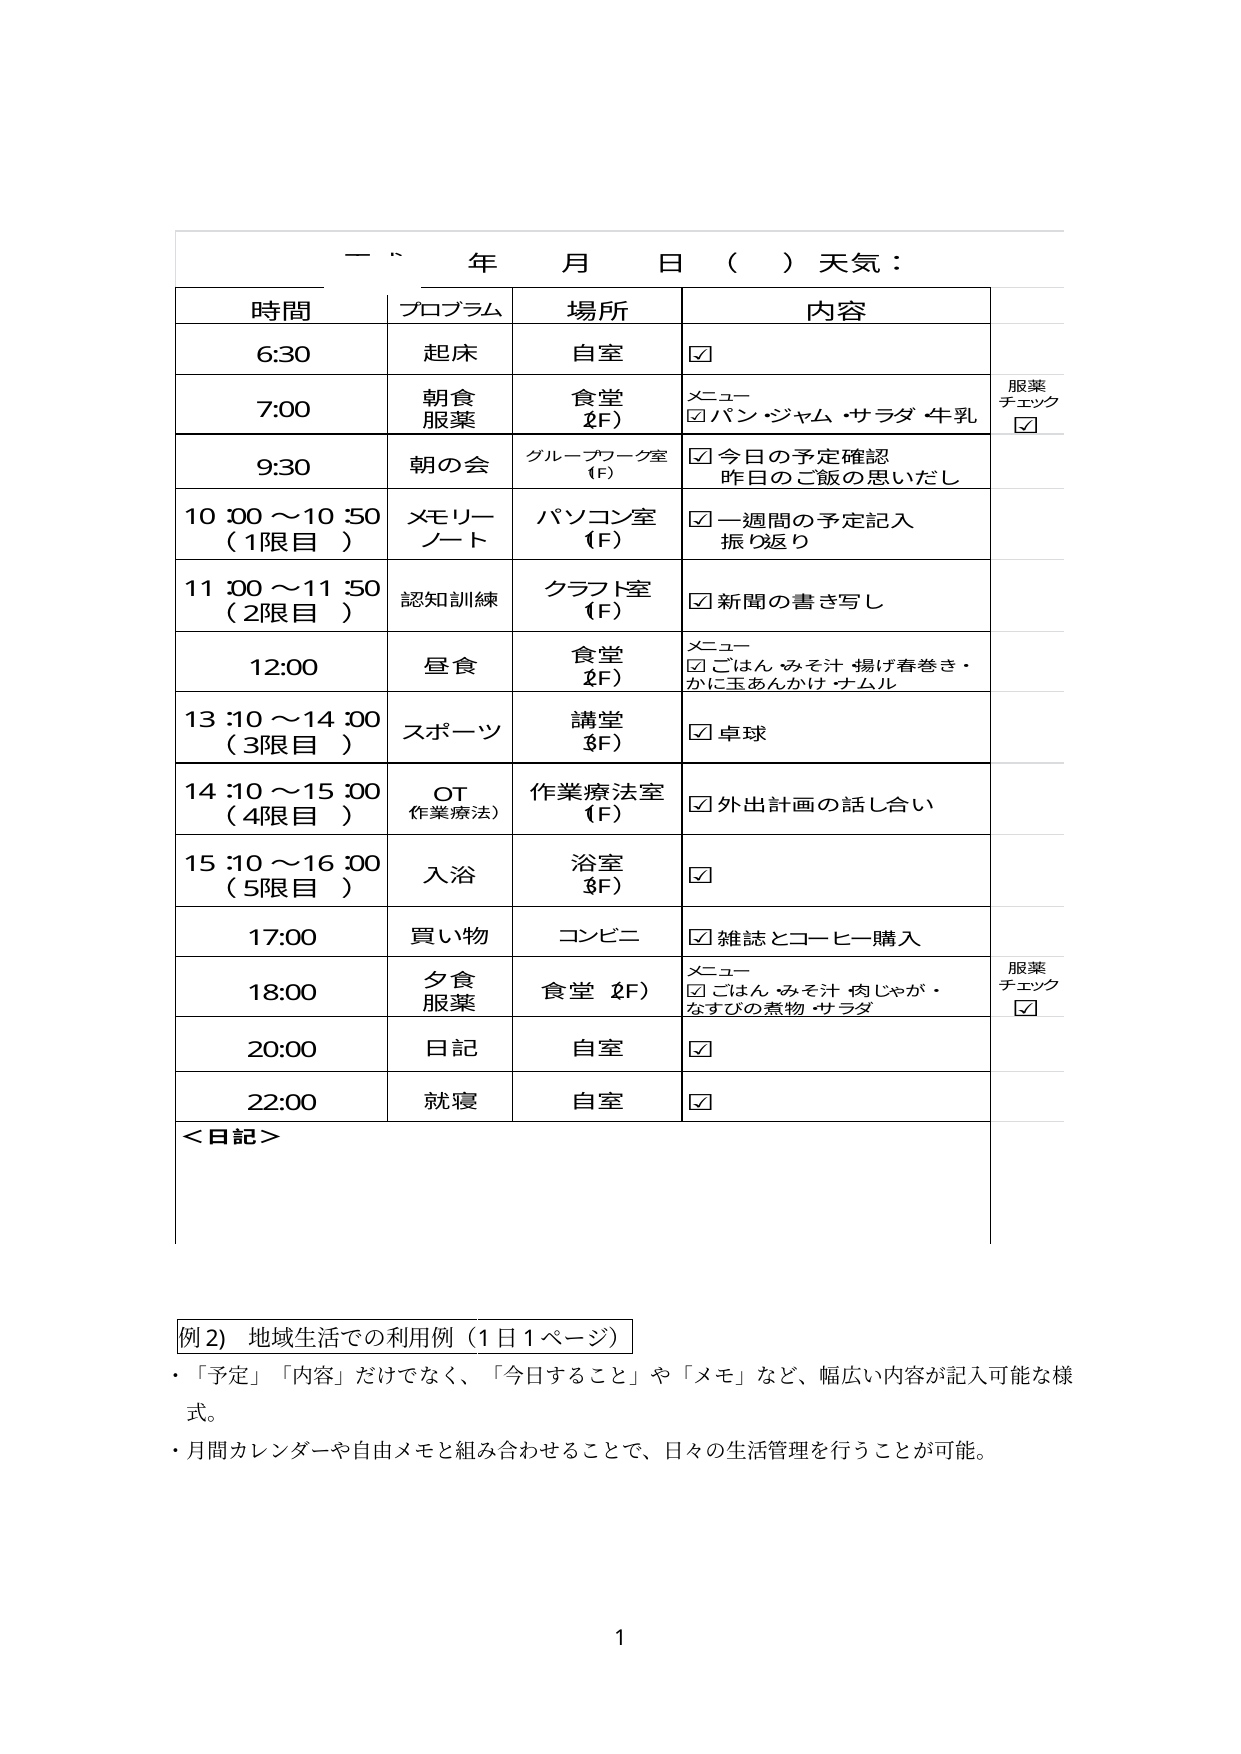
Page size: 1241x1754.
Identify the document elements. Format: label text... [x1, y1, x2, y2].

text 例2) 地域生活での利用例（1日1ページ） [165, 1318, 1075, 1356]
text ・「予定」「内容」だけでなく、「今日すること」や「メモ」など、幅広い内容が記入可能な様式。 [165, 1356, 1075, 1431]
text ・月間カレンダーや自由メモと組み合わせることで、日々の生活管理を行うことが可能。 [165, 1431, 1075, 1468]
